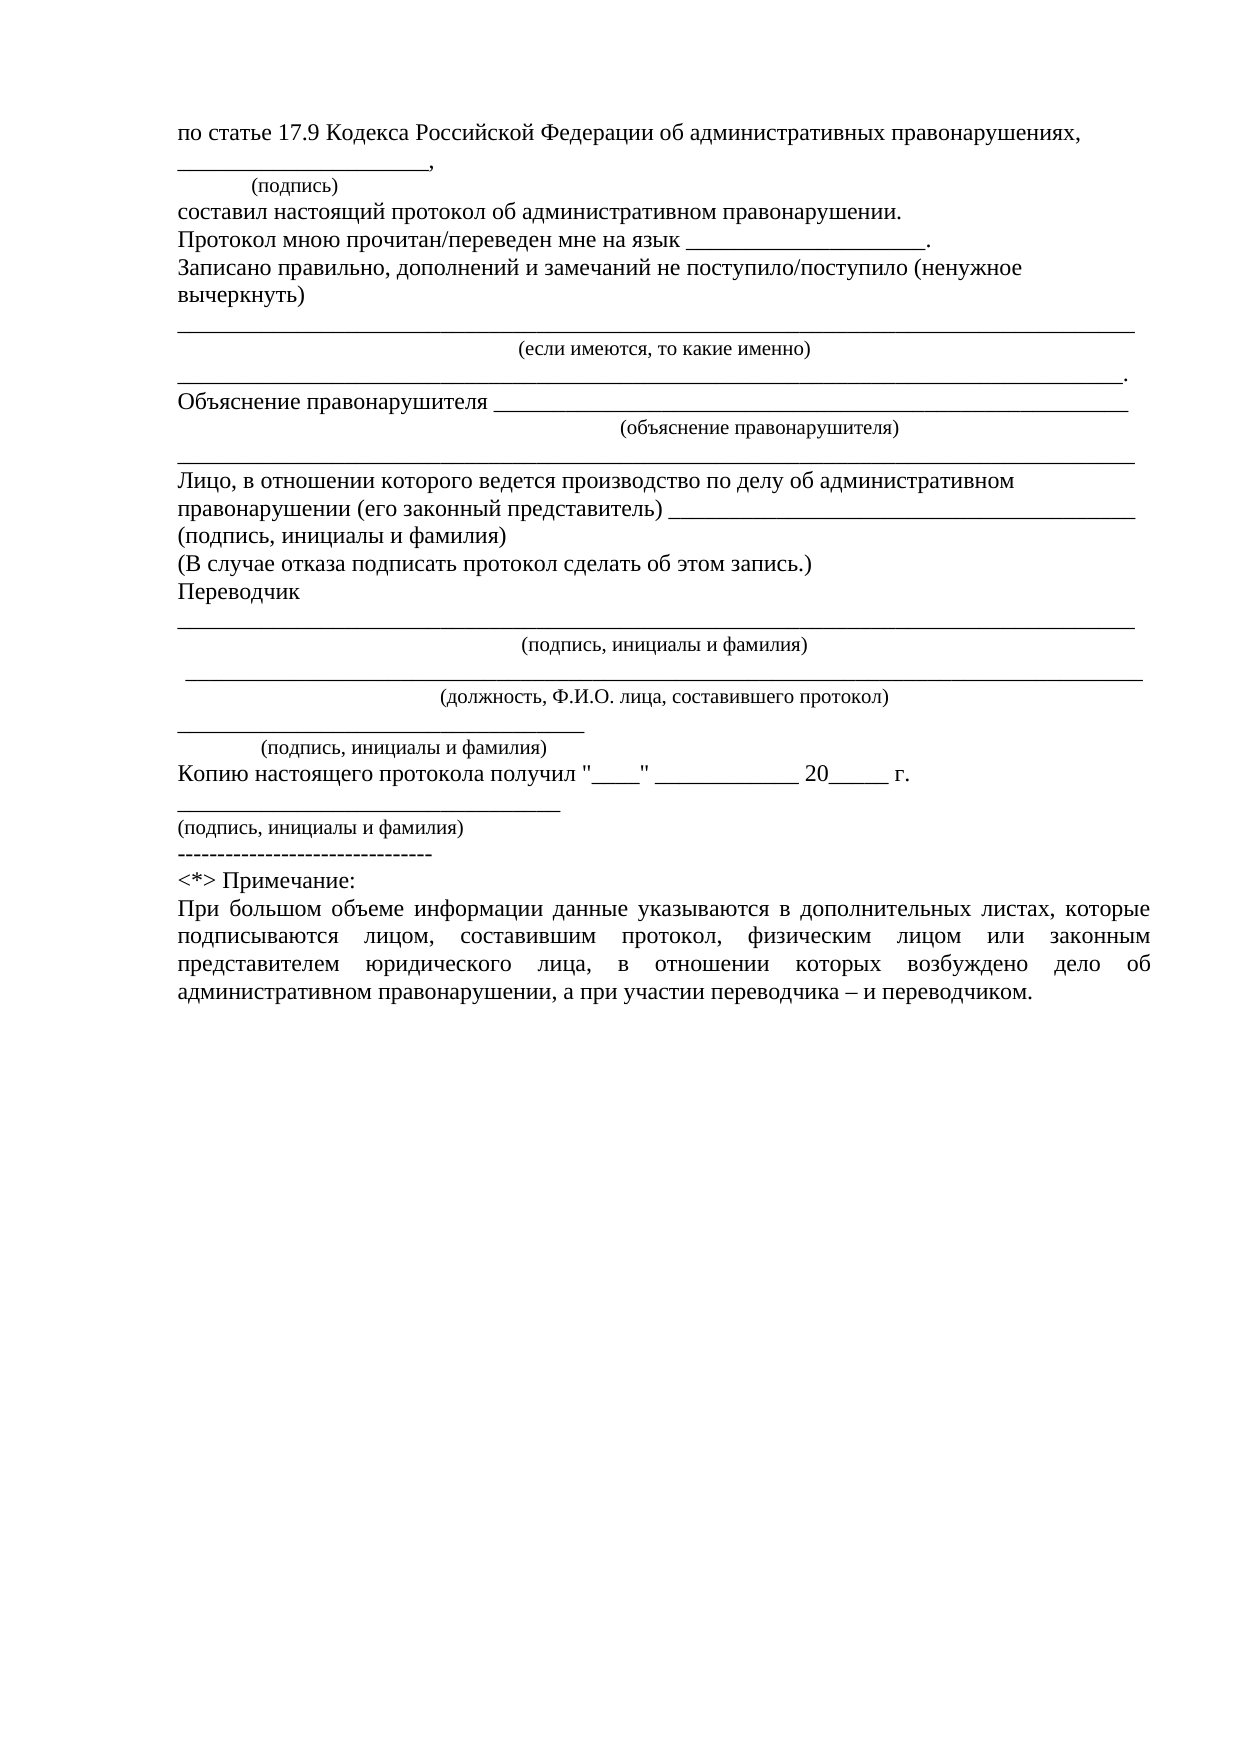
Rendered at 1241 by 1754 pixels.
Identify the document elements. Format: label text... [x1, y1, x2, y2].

text _______________________________________________________________________________. [177, 359, 1152, 387]
text (подпись, инициалы и фамилия) [177, 522, 1152, 549]
text ________________________________________________________________________________ [177, 656, 1152, 684]
text ________________________________________________________________________________ [177, 439, 1152, 466]
text __________________________________ [177, 708, 1152, 735]
text <*> Примечание: [177, 866, 1152, 894]
text Записано правильно, дополнений и замечаний не поступило/поступило (ненужное вычеркнуть) ________________________________________________________________________________ [177, 253, 1152, 335]
text (подпись, инициалы и фамилия) [177, 814, 1152, 839]
text (подпись, инициалы и фамилия) [177, 735, 1152, 759]
text (подпись) [251, 173, 1152, 197]
text Лицо, в отношении которого ведется производство по делу об административном правонарушении (его законный представитель) _______________________________________ [177, 466, 1152, 522]
text (должность, Ф.И.О. лица, составившего протокол) [177, 684, 1152, 708]
text -------------------------------- [177, 839, 1152, 866]
text (объяснение правонарушителя) [620, 415, 1152, 439]
text ________________________________ [177, 787, 1152, 814]
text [177, 118, 1152, 173]
text (подпись, инициалы и фамилия) [177, 632, 1152, 656]
text При большом объеме информации данные указываются в дополнительных листах, которые подписываются лицом, составившим протокол, физическим лицом или законным представителем юридического лица, в отношении которых возбуждено дело об административном правонарушении, а при участии переводчика – и переводчиком. [177, 894, 1152, 1004]
text Протокол мною прочитан/переведен мне на язык ____________________. [177, 225, 1152, 253]
text Копию настоящего протокола получил "____" ____________ 20_____ г. [177, 759, 1152, 787]
text (В случае отказа подписать протокол сделать об этом запись.) [177, 549, 1152, 577]
text (если имеются, то какие именно) [177, 335, 1152, 359]
text Объяснение правонарушителя _____________________________________________________ [177, 387, 1152, 415]
text Переводчик ________________________________________________________________________________ [177, 577, 1152, 632]
text составил настоящий протокол об административном правонарушении. [177, 197, 1152, 225]
